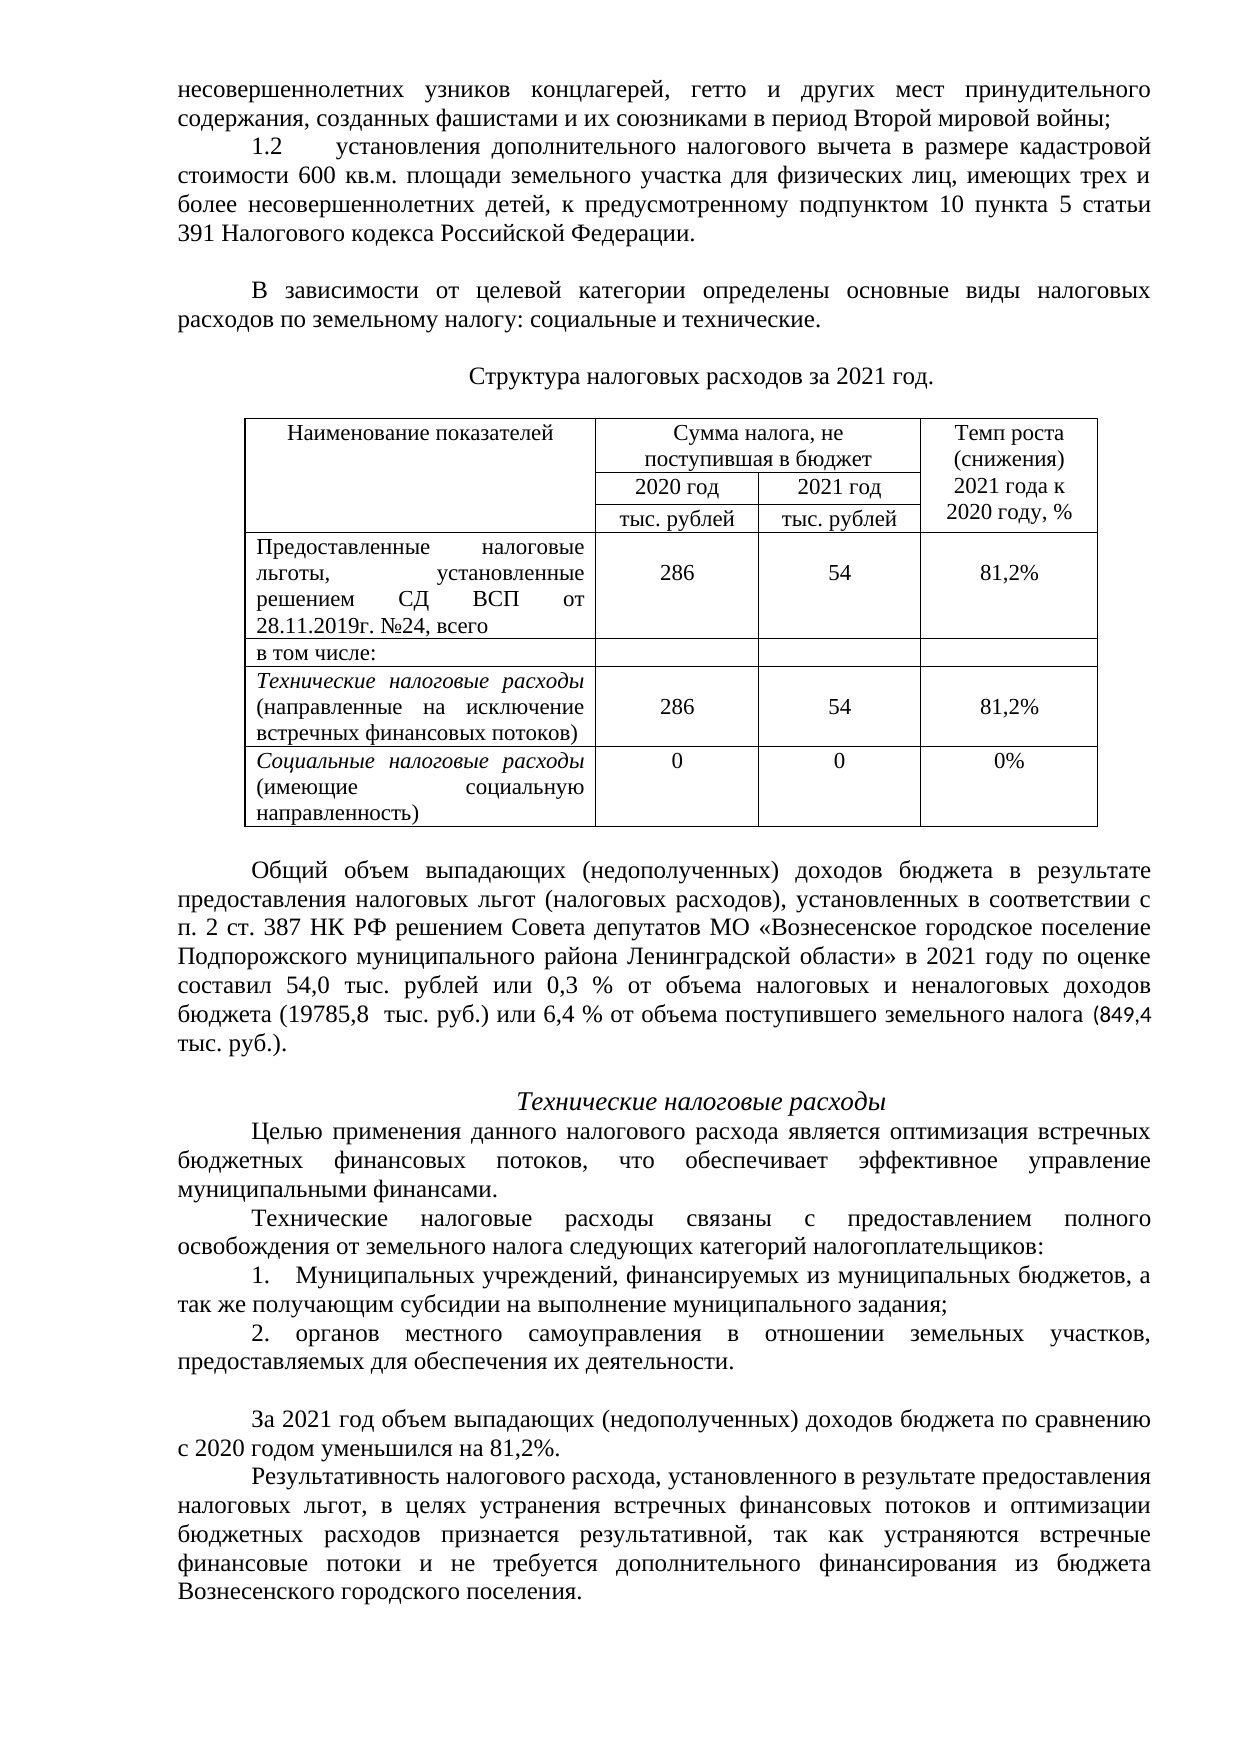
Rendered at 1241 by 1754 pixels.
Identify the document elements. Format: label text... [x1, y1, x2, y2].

table_cell [921, 639, 1097, 666]
text Общий объем выпадающих (недополученных) доходов бюджета в результате предоставления налоговых льгот (налоговых расходов), установленных в соответствии с п. 2 ст. 387 НК РФ решением Совета депутатов МО «Вознесенское городское поселение Подпорожского муниципального района Ленинградской области» в 2021 году по оценке составил 54,0 тыс. рублей или 0,3 % от объема налоговых и неналоговых доходов бюджета (19785,8 тыс. руб.) или 6,4 % от объема поступившего земельного налога (849,4 тыс. руб.). [177, 855, 1152, 1056]
table_cell 81,2% [921, 533, 1097, 638]
table_cell 54 [759, 533, 920, 638]
table_cell [759, 639, 920, 666]
table_cell 2020 год [596, 473, 758, 504]
table_cell 2021 год [759, 473, 920, 504]
table_cell 54 [759, 667, 920, 746]
text Структура налоговых расходов за 2021 год. [177, 361, 1152, 390]
table_cell 81,2% [921, 667, 1097, 746]
text Результативность налогового расхода, установленного в результате предоставления налоговых льгот, в целях устранения встречных финансовых потоков и оптимизации бюджетных расходов признается результативной, так как устраняются встречные финансовые потоки и не требуется дополнительного финансирования из бюджета Вознесенского городского поселения. [177, 1461, 1152, 1605]
table_header Темп роста (снижения) 2021 года к 2020 году, % [921, 419, 1097, 532]
list органов местного самоуправления в отношении земельных участков, предоставляемых для обеспечения их деятельности. [177, 1318, 1152, 1375]
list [177, 74, 1152, 131]
text Технические налоговые расходы [177, 1085, 1152, 1116]
table_header Наименование показателей [246, 419, 595, 532]
text За 2021 год объем выпадающих (недополученных) доходов бюджета по сравнению с 2020 годом уменьшился на 81,2%. [177, 1404, 1152, 1461]
table_cell 0 [759, 747, 920, 826]
text В зависимости от целевой категории определены основные виды налоговых расходов по земельному налогу: социальные и технические. [177, 275, 1152, 333]
table_cell 286 [596, 533, 758, 638]
list Муниципальных учреждений, финансируемых из муниципальных бюджетов, а так же получающим субсидии на выполнение муниципального задания; [177, 1260, 1152, 1318]
list установления дополнительного налогового вычета в размере кадастровой стоимости 600 кв.м. площади земельного участка для физических лиц, имеющих трех и более несовершеннолетних детей, к предусмотренному подпунктом 10 пункта 5 статьи 391 Налогового кодекса Российской Федерации. [177, 131, 1152, 246]
table_header Сумма налога, не поступившая в бюджет [596, 419, 920, 472]
text Технические налоговые расходы связаны с предоставлением полного освобождения от земельного налога следующих категорий налогоплательщиков: [177, 1203, 1152, 1260]
table_cell 286 [596, 667, 758, 746]
table_cell в том числе: [246, 639, 595, 666]
table_cell Социальные налоговые расходы (имеющие социальную направленность) [246, 747, 595, 826]
table_cell Предоставленные налоговые льготы, установленные решением СД ВСП от 28.11.2019г. №24, всего [246, 533, 595, 638]
text Целью применения данного налогового расхода является оптимизация встречных бюджетных финансовых потоков, что обеспечивает эффективное управление муниципальными финансами. [177, 1116, 1152, 1203]
table_cell тыс. рублей [596, 505, 758, 532]
table_cell 0 [596, 747, 758, 826]
table_cell 0% [921, 747, 1097, 826]
table_cell [596, 639, 758, 666]
table_cell тыс. рублей [759, 505, 920, 532]
table_cell Технические налоговые расходы (направленные на исключение встречных финансовых потоков) [246, 667, 595, 746]
